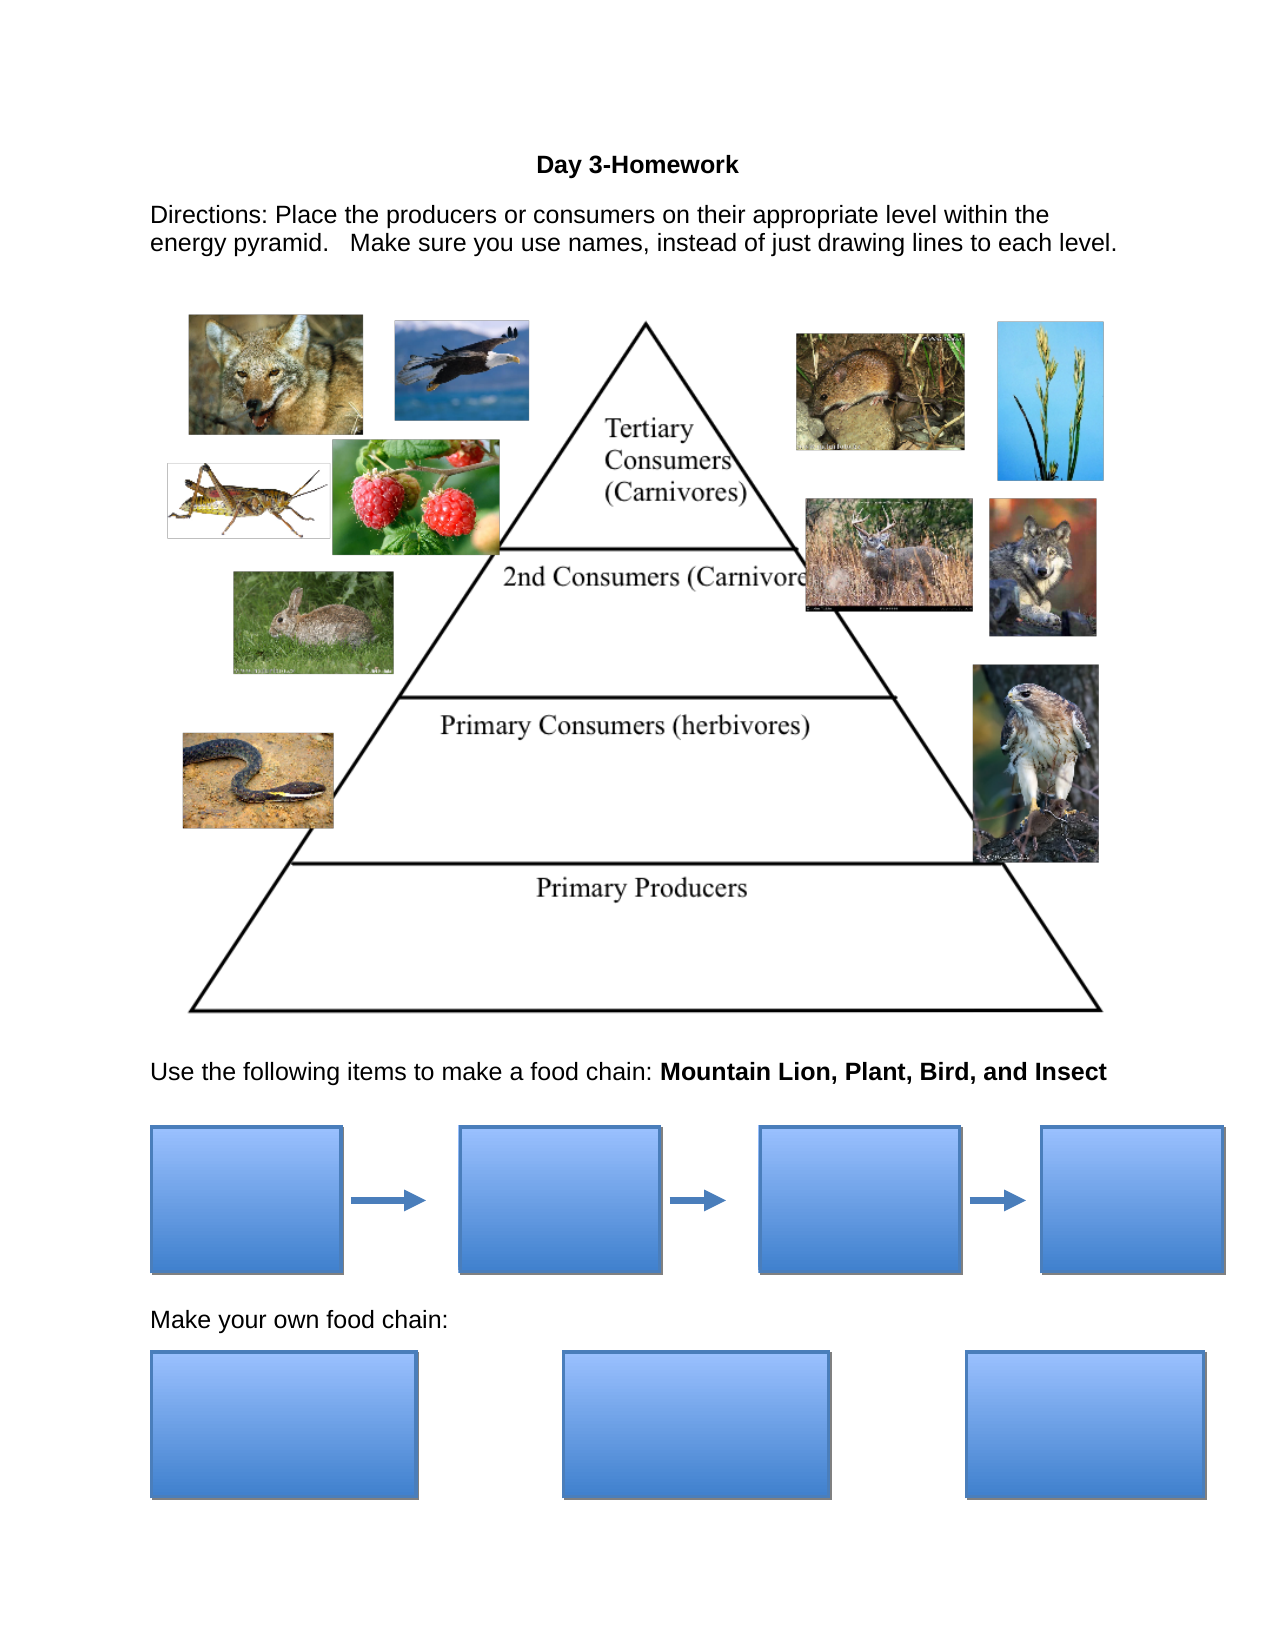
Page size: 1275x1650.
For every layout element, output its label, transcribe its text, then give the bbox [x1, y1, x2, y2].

text Directions: Place the producers or consumers on their appropriate level within the energy pyramid. Make sure you use names, instead of just drawing lines to each level. [150, 199, 1125, 257]
text Day 3-Homework [150, 150, 1125, 179]
text Make your own food chain: [150, 1305, 1125, 1334]
picture [150, 277, 1125, 1037]
text Use the following items to make a food chain: Mountain Lion, Plant, Bird, and Insect [150, 1057, 1125, 1086]
